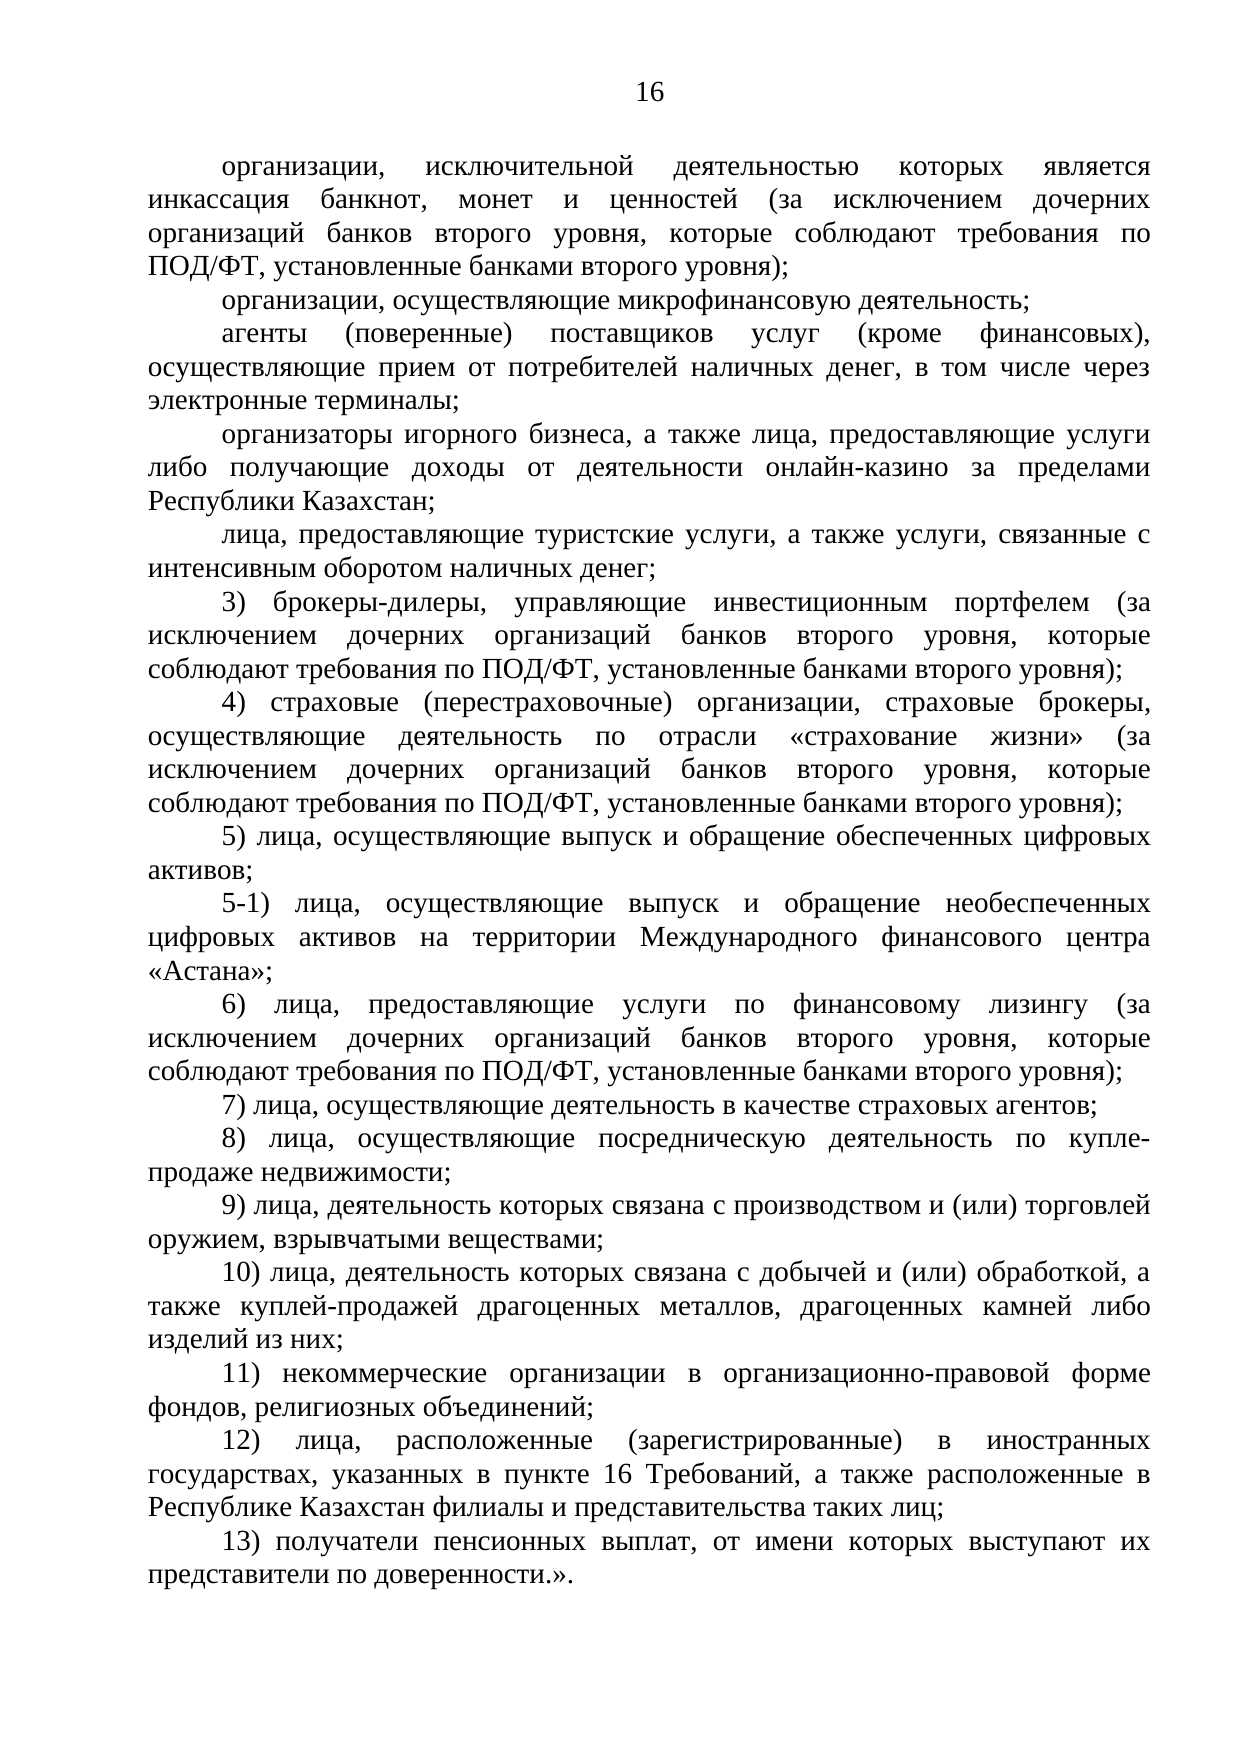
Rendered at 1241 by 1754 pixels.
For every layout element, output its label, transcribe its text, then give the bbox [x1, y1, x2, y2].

text 7) лица, осуществляющие деятельность в качестве страховых агентов; [148, 1087, 1152, 1120]
text 10) лица, деятельность которых связана с добычей и (или) обработкой, а также куплей-продажей драгоценных металлов, драгоценных камней либо изделий из них; [148, 1254, 1152, 1355]
text агенты (поверенные) поставщиков услуг (кроме финансовых), осуществляющие прием от потребителей наличных денег, в том числе через электронные терминалы; [148, 315, 1152, 416]
text 13) получатели пенсионных выплат, от имени которых выступают их представители по доверенности.». [148, 1523, 1152, 1590]
text 5-1) лица, осуществляющие выпуск и обращение необеспеченных цифровых активов на территории Международного финансового центра «Астана»; [148, 886, 1152, 986]
text 3) брокеры-дилеры, управляющие инвестиционным портфелем (за исключением дочерних организаций банков второго уровня, которые соблюдают требования по ПОД/ФТ, установленные банками второго уровня); [148, 584, 1152, 684]
text 9) лица, деятельность которых связана с производством и (или) торговлей оружием, взрывчатыми веществами; [148, 1187, 1152, 1254]
text организаторы игорного бизнеса, а также лица, предоставляющие услуги либо получающие доходы от деятельности онлайн-казино за пределами Республики Казахстан; [148, 416, 1152, 517]
text 6) лица, предоставляющие услуги по финансовому лизингу (за исключением дочерних организаций банков второго уровня, которые соблюдают требования по ПОД/ФТ, установленные банками второго уровня); [148, 986, 1152, 1087]
text 11) некоммерческие организации в организационно-правовой форме фондов, религиозных объединений; [148, 1355, 1152, 1422]
text 5) лица, осуществляющие выпуск и обращение обеспеченных цифровых активов; [148, 818, 1152, 886]
text 12) лица, расположенные (зарегистрированные) в иностранных государствах, указанных в пункте 16 Требований, а также расположенные в Республике Казахстан филиалы и представительства таких лиц; [148, 1422, 1152, 1523]
text организации, исключительной деятельностью которых является инкассация банкнот, монет и ценностей (за исключением дочерних организаций банков второго уровня, которые соблюдают требования по ПОД/ФТ, установленные банками второго уровня); [148, 148, 1152, 282]
text 8) лица, осуществляющие посредническую деятельность по купле-продаже недвижимости; [148, 1120, 1152, 1187]
text 4) страховые (перестраховочные) организации, страховые брокеры, осуществляющие деятельность по отрасли «страхование жизни» (за исключением дочерних организаций банков второго уровня, которые соблюдают требования по ПОД/ФТ, установленные банками второго уровня); [148, 684, 1152, 818]
text лица, предоставляющие туристские услуги, а также услуги, связанные с интенсивным оборотом наличных денег; [148, 517, 1152, 584]
text организации, осуществляющие микрофинансовую деятельность; [148, 282, 1152, 315]
